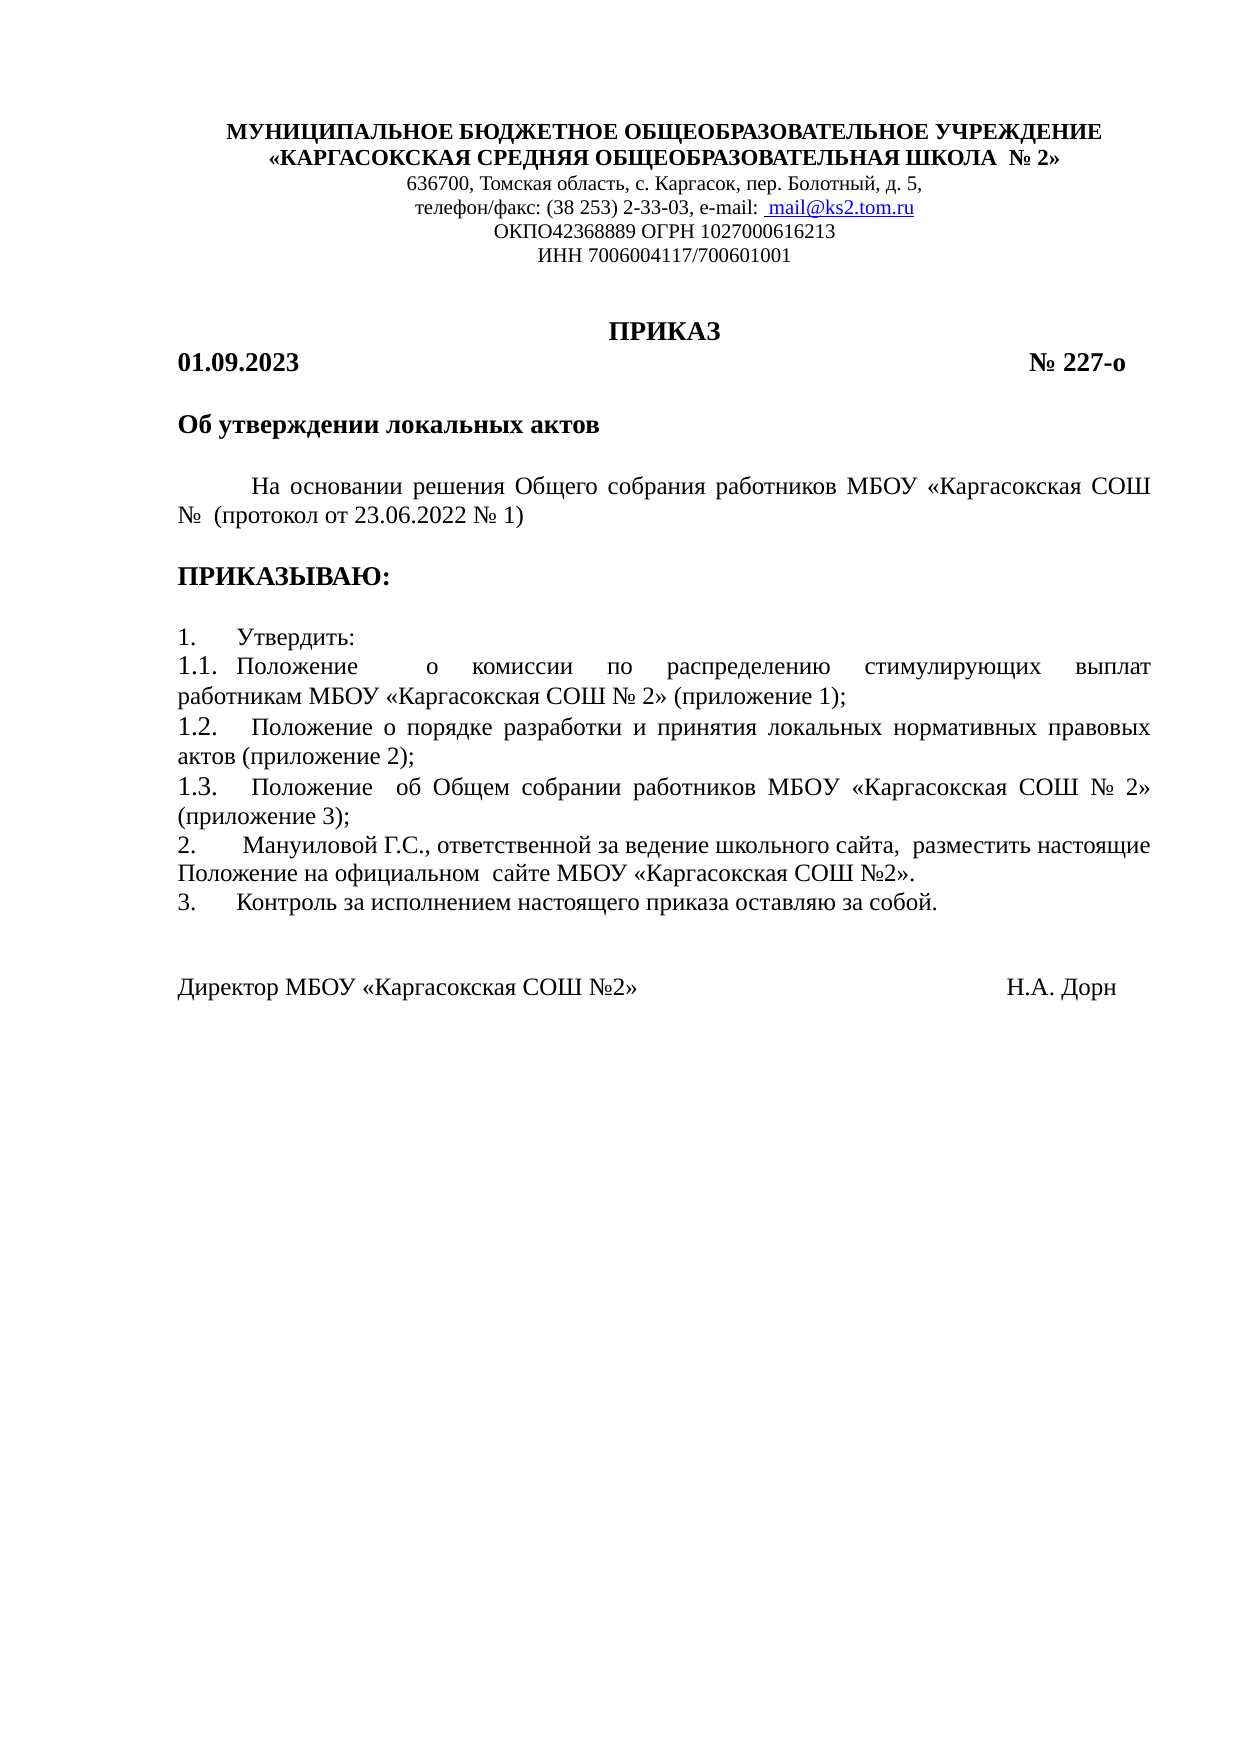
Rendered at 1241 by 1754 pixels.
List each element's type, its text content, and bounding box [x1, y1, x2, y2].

text ОКПО42368889 ОГРН 1027000616213 [177, 219, 1152, 243]
list Контроль за исполнением настоящего приказа оставляю за собой. [177, 887, 1152, 916]
text МУНИЦИПАЛЬНОЕ БЮДЖЕТНОЕ ОБЩЕОБРАЗОВАТЕЛЬНОЕ УЧРЕЖДЕНИЕ [177, 118, 1152, 144]
text На основании решения Общего собрания работников МБОУ «Каргасокская СОШ № (протокол от 23.06.2022 № 1) [177, 471, 1152, 528]
text 01.09.2023 № 227-о [177, 346, 1152, 377]
text «КАРГАСОКСКАЯ СРЕДНЯЯ ОБЩЕОБРАЗОВАТЕЛЬНАЯ ШКОЛА № 2» [177, 144, 1152, 171]
text ПРИКАЗЫВАЮ: [177, 559, 1152, 591]
text Директор МБОУ «Каргасокская СОШ №2» Н.А. Дорн [177, 972, 1152, 1001]
text ИНН 7006004117/700601001 [177, 243, 1152, 267]
list Положение о порядке разработки и принятия локальных нормативных правовых актов (приложение 2); [177, 710, 1152, 770]
text ПРИКАЗ [177, 315, 1152, 346]
text Об утверждении локальных актов [177, 409, 1152, 440]
text телефон/факс: (38 253) 2-33-03, е-mail: mail@ks2.tom.ru [177, 195, 1152, 219]
list Утвердить: [177, 622, 1152, 651]
list Мануиловой Г.С., ответственной за ведение школьного сайта, разместить настоящие Положение на официальном сайте МБОУ «Каргасокская СОШ №2». [177, 830, 1152, 887]
subtitle Положение об Общем собрании работников МБОУ «Каргасокская СОШ № 2» (приложение 3); [177, 770, 1152, 830]
text 636700, Томская область, с. Каргасок, пер. Болотный, д. 5, [177, 171, 1152, 195]
list Положение о комиссии по распределению стимулирующих выплат работникам МБОУ «Каргасокская СОШ № 2» (приложение 1); [177, 651, 1152, 710]
